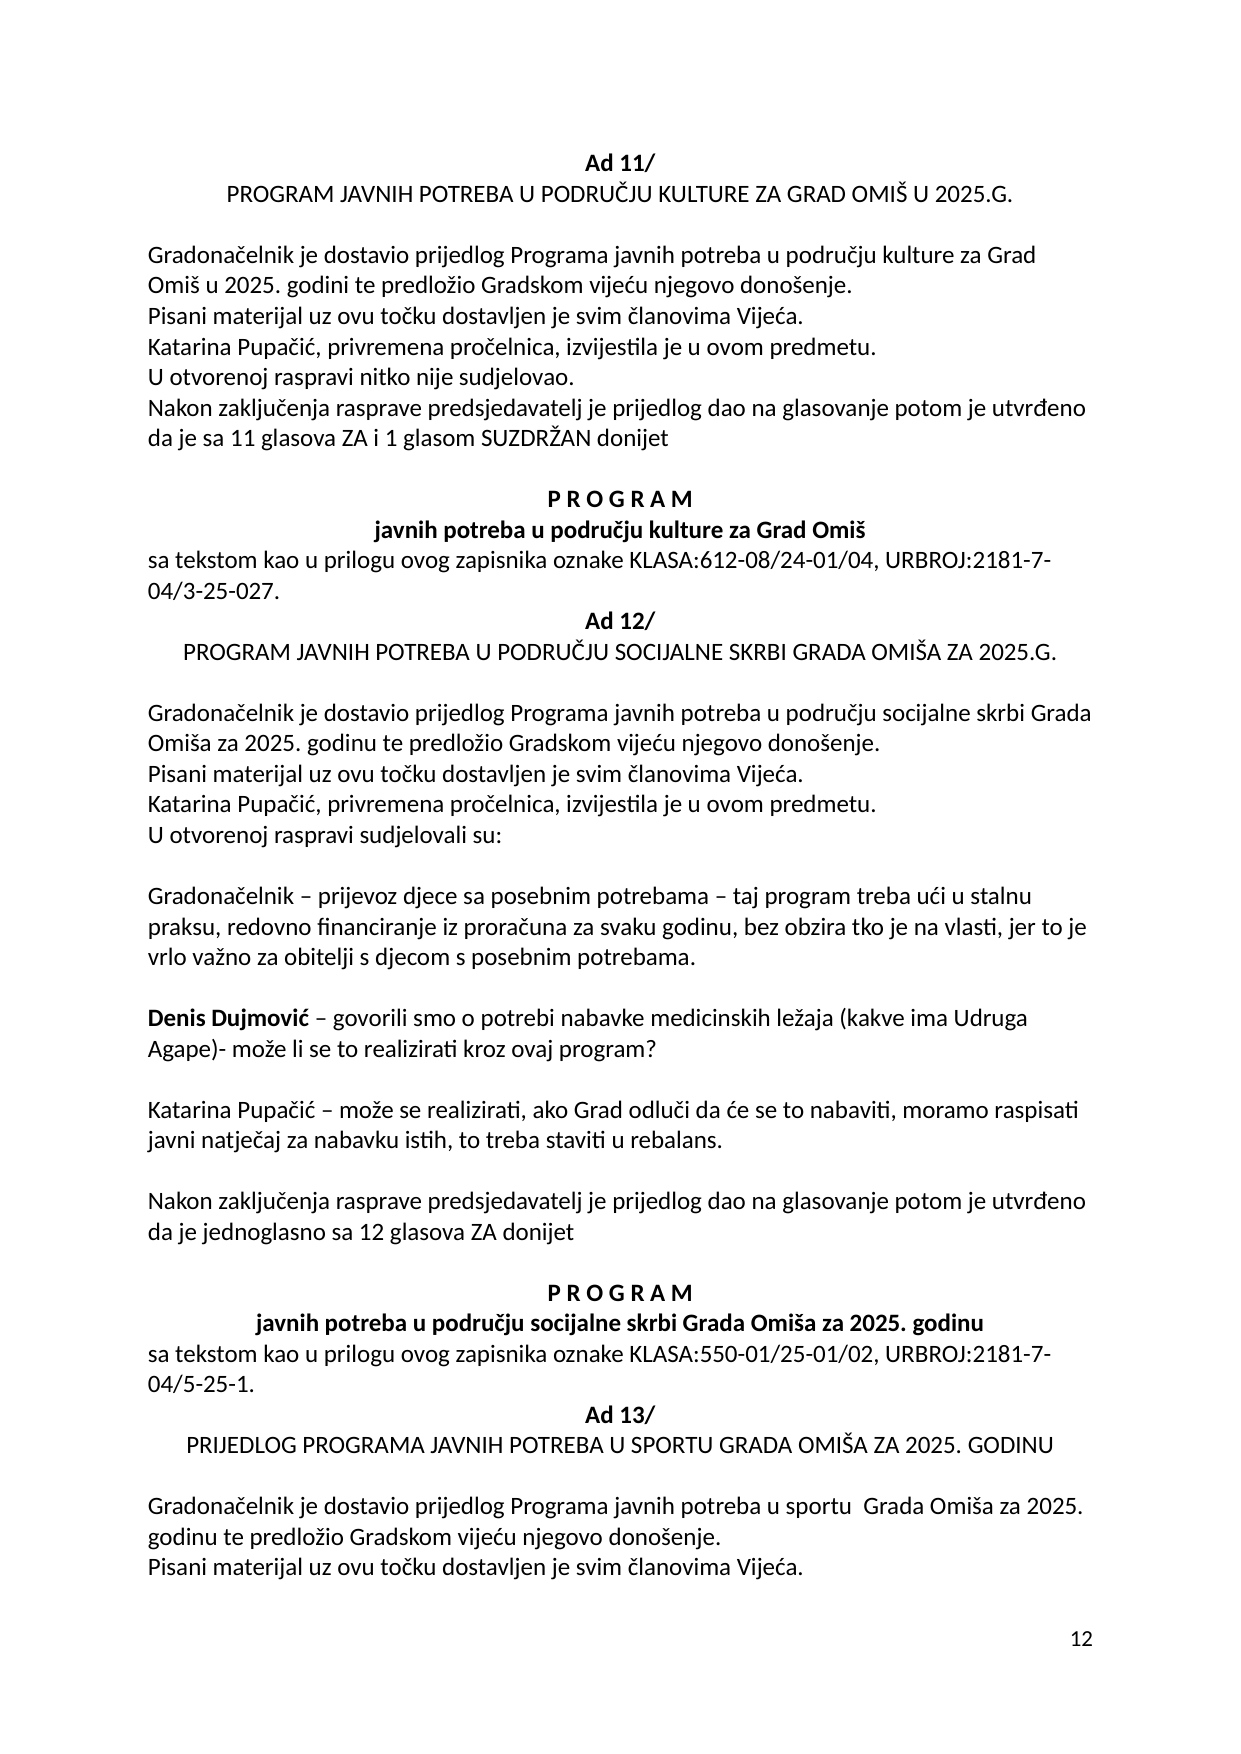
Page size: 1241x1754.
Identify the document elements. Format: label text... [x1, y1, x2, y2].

text PRIJEDLOG PROGRAMA JAVNIH POTREBA U SPORTU GRADA OMIŠA ZA 2025. GODINU [148, 1429, 1093, 1460]
text javnih potreba u području kulture za Grad Omiš [148, 514, 1093, 544]
text Denis Dujmović – govorili smo o potrebi nabavke medicinskih ležaja (kakve ima Udruga Agape)- može li se to realizirati kroz ovaj program? [148, 1002, 1093, 1063]
text Gradonačelnik – prijevoz djece sa posebnim potrebama – taj program treba ući u stalnu praksu, redovno financiranje iz proračuna za svaku godinu, bez obzira tko je na vlasti, jer to je vrlo važno za obitelji s djecom s posebnim potrebama. [148, 880, 1093, 972]
text PROGRAM JAVNIH POTREBA U PODRUČJU SOCIJALNE SKRBI GRADA OMIŠA ZA 2025.G. [148, 636, 1093, 666]
text Katarina Pupačić – može se realizirati, ako Grad odluči da će se to nabaviti, moramo raspisati javni natječaj za nabavku istih, to treba staviti u rebalans. [148, 1094, 1093, 1155]
text Ad 13/ [148, 1399, 1093, 1429]
text Pisani materijal uz ovu točku dostavljen je svim članovima Vijeća. [148, 300, 1093, 331]
text Ad 11/ [148, 148, 1093, 178]
text sa tekstom kao u prilogu ovog zapisnika oznake KLASA:612-08/24-01/04, URBROJ:2181-7-04/3-25-027. [148, 544, 1093, 605]
text Gradonačelnik je dostavio prijedlog Programa javnih potreba u području kulture za Grad Omiš u 2025. godini te predložio Gradskom vijeću njegovo donošenje. [148, 239, 1093, 300]
text Gradonačelnik je dostavio prijedlog Programa javnih potreba u sportu Grada Omiša za 2025. godinu te predložio Gradskom vijeću njegovo donošenje. [148, 1491, 1093, 1552]
text Katarina Pupačić, privremena pročelnica, izvijestila je u ovom predmetu. [148, 788, 1093, 819]
text Pisani materijal uz ovu točku dostavljen je svim članovima Vijeća. [148, 758, 1093, 788]
text Katarina Pupačić, privremena pročelnica, izvijestila je u ovom predmetu. [148, 331, 1093, 361]
text P R O G R A M [148, 1277, 1093, 1307]
text PROGRAM JAVNIH POTREBA U PODRUČJU KULTURE ZA GRAD OMIŠ U 2025.G. [148, 178, 1093, 209]
text Ad 12/ [148, 605, 1093, 636]
text Pisani materijal uz ovu točku dostavljen je svim članovima Vijeća. [148, 1552, 1093, 1582]
text U otvorenoj raspravi sudjelovali su: [148, 819, 1093, 849]
text Gradonačelnik je dostavio prijedlog Programa javnih potreba u području socijalne skrbi Grada Omiša za 2025. godinu te predložio Gradskom vijeću njegovo donošenje. [148, 697, 1093, 758]
text javnih potreba u području socijalne skrbi Grada Omiša za 2025. godinu [148, 1307, 1093, 1338]
text sa tekstom kao u prilogu ovog zapisnika oznake KLASA:550-01/25-01/02, URBROJ:2181-7-04/5-25-1. [148, 1338, 1093, 1399]
text P R O G R A M [148, 483, 1093, 514]
text U otvorenoj raspravi nitko nije sudjelovao. Nakon zaključenja rasprave predsjedavatelj je prijedlog dao na glasovanje potom je utvrđeno da je sa 11 glasova ZA i 1 glasom SUZDRŽAN donijet [148, 361, 1093, 453]
text Nakon zaključenja rasprave predsjedavatelj je prijedlog dao na glasovanje potom je utvrđeno da je jednoglasno sa 12 glasova ZA donijet [148, 1155, 1093, 1246]
